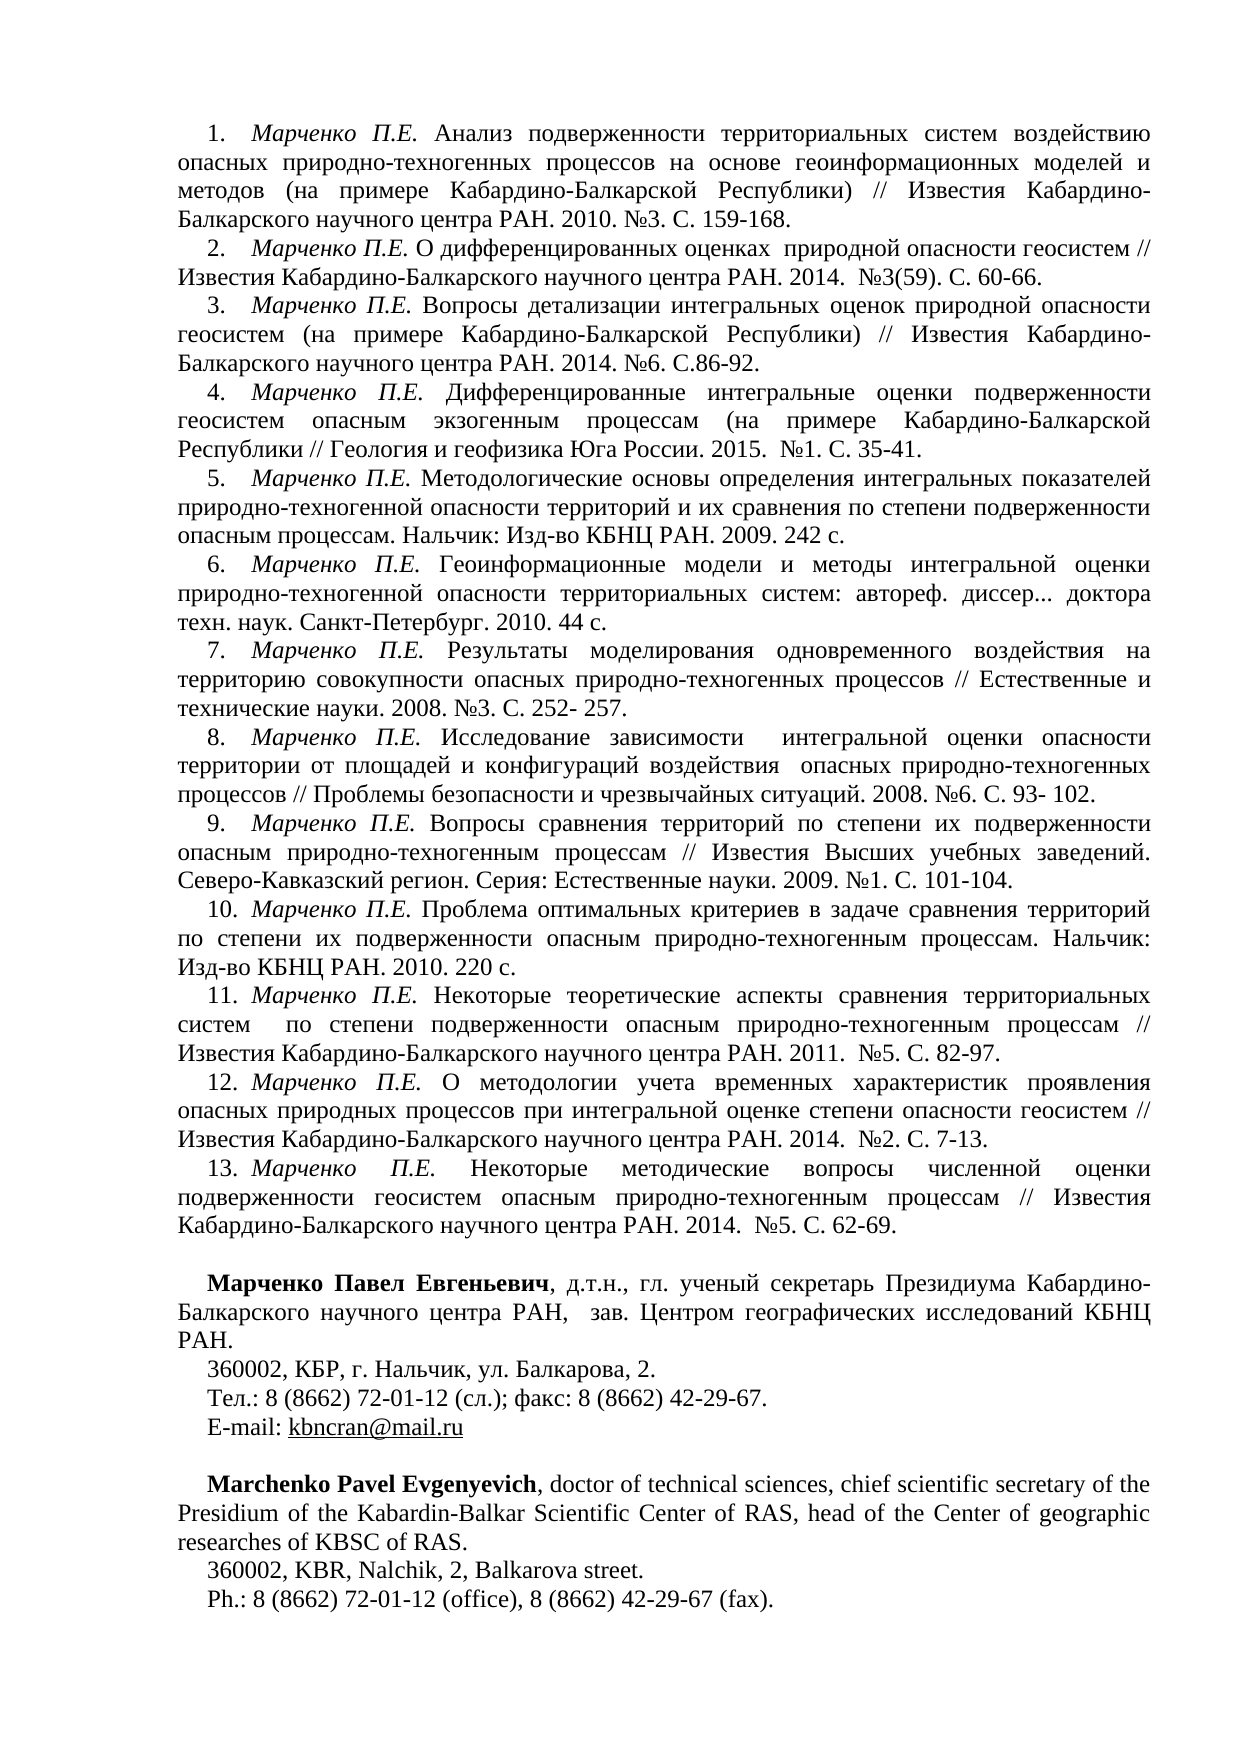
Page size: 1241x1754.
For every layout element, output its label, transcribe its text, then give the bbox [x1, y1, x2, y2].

list Марченко П.Е. Исследование зависимости интегральной оценки опасности территории от площадей и конфигураций воздействия опасных природно-техногенных процессов // Проблемы безопасности и чрезвычайных ситуаций. 2008. №6. С. 93- 102. [177, 722, 1152, 808]
list Марченко П.Е. Вопросы сравнения территорий по степени их подверженности опасным природно-техногенным процессам // Известия Высших учебных заведений. Северо-Кавказский регион. Серия: Естественные науки. 2009. №1. С. 101-104. [177, 808, 1152, 894]
list Марченко П.Е. Дифференцированные интегральные оценки подверженности геосистем опасным экзогенным процессам (на примере Кабардино-Балкарской Республики // Геология и геофизика Юга России. 2015. №1. С. 35-41. [177, 377, 1152, 463]
text Марченко Павел Евгеньевич, д.т.н., гл. ученый секретарь Президиума Кабардино-Балкарского научного центра РАН, зав. Центром географических исследований КБНЦ РАН. [177, 1268, 1152, 1354]
list Марченко П.Е. Некоторые теоретические аспекты сравнения территориальных систем по степени подверженности опасным природно-техногенным процессам // Известия Кабардино-Балкарского научного центра РАН. 2011. №5. С. 82-97. [177, 981, 1152, 1067]
text Marchenko Pavel Evgenyevich, doctor of technical sciences, chief scientific secretary of the Presidium of the Kabardin-Balkar Scientific Center of RAS, head of the Center of geographic researches of KBSC of RAS. [177, 1469, 1152, 1556]
text E-mail: kbncran@mail.ru [177, 1412, 1152, 1441]
list Марченко П.Е. Анализ подверженности территориальных систем воздействию опасных природно-техногенных процессов на основе геоинформационных моделей и методов (на примере Кабардино-Балкарской Республики) // Известия Кабардино-Балкарского научного центра РАН. 2010. №3. С. 159-168. [177, 118, 1152, 233]
text 360002, КБР, г. Нальчик, ул. Балкарова, 2. [177, 1354, 1152, 1383]
list Марченко П.Е. О методологии учета временных характеристик проявления опасных природных процессов при интегральной оценке степени опасности геосистем // Известия Кабардино-Балкарского научного центра РАН. 2014. №2. С. 7-13. [177, 1067, 1152, 1153]
list Марченко П.Е. Геоинформационные модели и методы интегральной оценки природно-техногенной опасности территориальных систем: автореф. диссер... доктора техн. наук. Санкт-Петербург. 2010. 44 с. [177, 549, 1152, 636]
list Марченко П.Е. Некоторые методические вопросы численной оценки подверженности геосистем опасным природно-техногенным процессам // Известия Кабардино-Балкарского научного центра РАН. 2014. №5. С. 62-69. [177, 1153, 1152, 1239]
list Марченко П.Е. Методологические основы определения интегральных показателей природно-техногенной опасности территорий и их сравнения по степени подверженности опасным процессам. Нальчик: Изд-во КБНЦ РАН. 2009. 242 с. [177, 463, 1152, 549]
text 360002, KBR, Nalchik, 2, Balkarova street. [177, 1556, 1152, 1584]
list Марченко П.Е. Результаты моделирования одновременного воздействия на территорию совокупности опасных природно-техногенных процессов // Естественные и технические науки. 2008. №3. С. 252- 257. [177, 636, 1152, 722]
list Марченко П.Е. О дифференцированных оценках природной опасности геосистем // Известия Кабардино-Балкарского научного центра РАН. 2014. №3(59). С. 60-66. [177, 233, 1152, 291]
text ph.: 8 (8662) 72-01-12 (office), 8 (8662) 42-29-67 (fax). [177, 1584, 1152, 1613]
list Марченко П.Е. Вопросы детализации интегральных оценок природной опасности геосистем (на примере Кабардино-Балкарской Республики) // Известия Кабардино-Балкарского научного центра РАН. 2014. №6. С.86-92. [177, 291, 1152, 377]
list Марченко П.Е. Проблема оптимальных критериев в задаче сравнения территорий по степени их подверженности опасным природно-техногенным процессам. Нальчик: Изд-во КБНЦ РАН. 2010. 220 с. [177, 894, 1152, 981]
text Тел.: 8 (8662) 72-01-12 (сл.); факс: 8 (8662) 42-29-67. [177, 1383, 1152, 1412]
